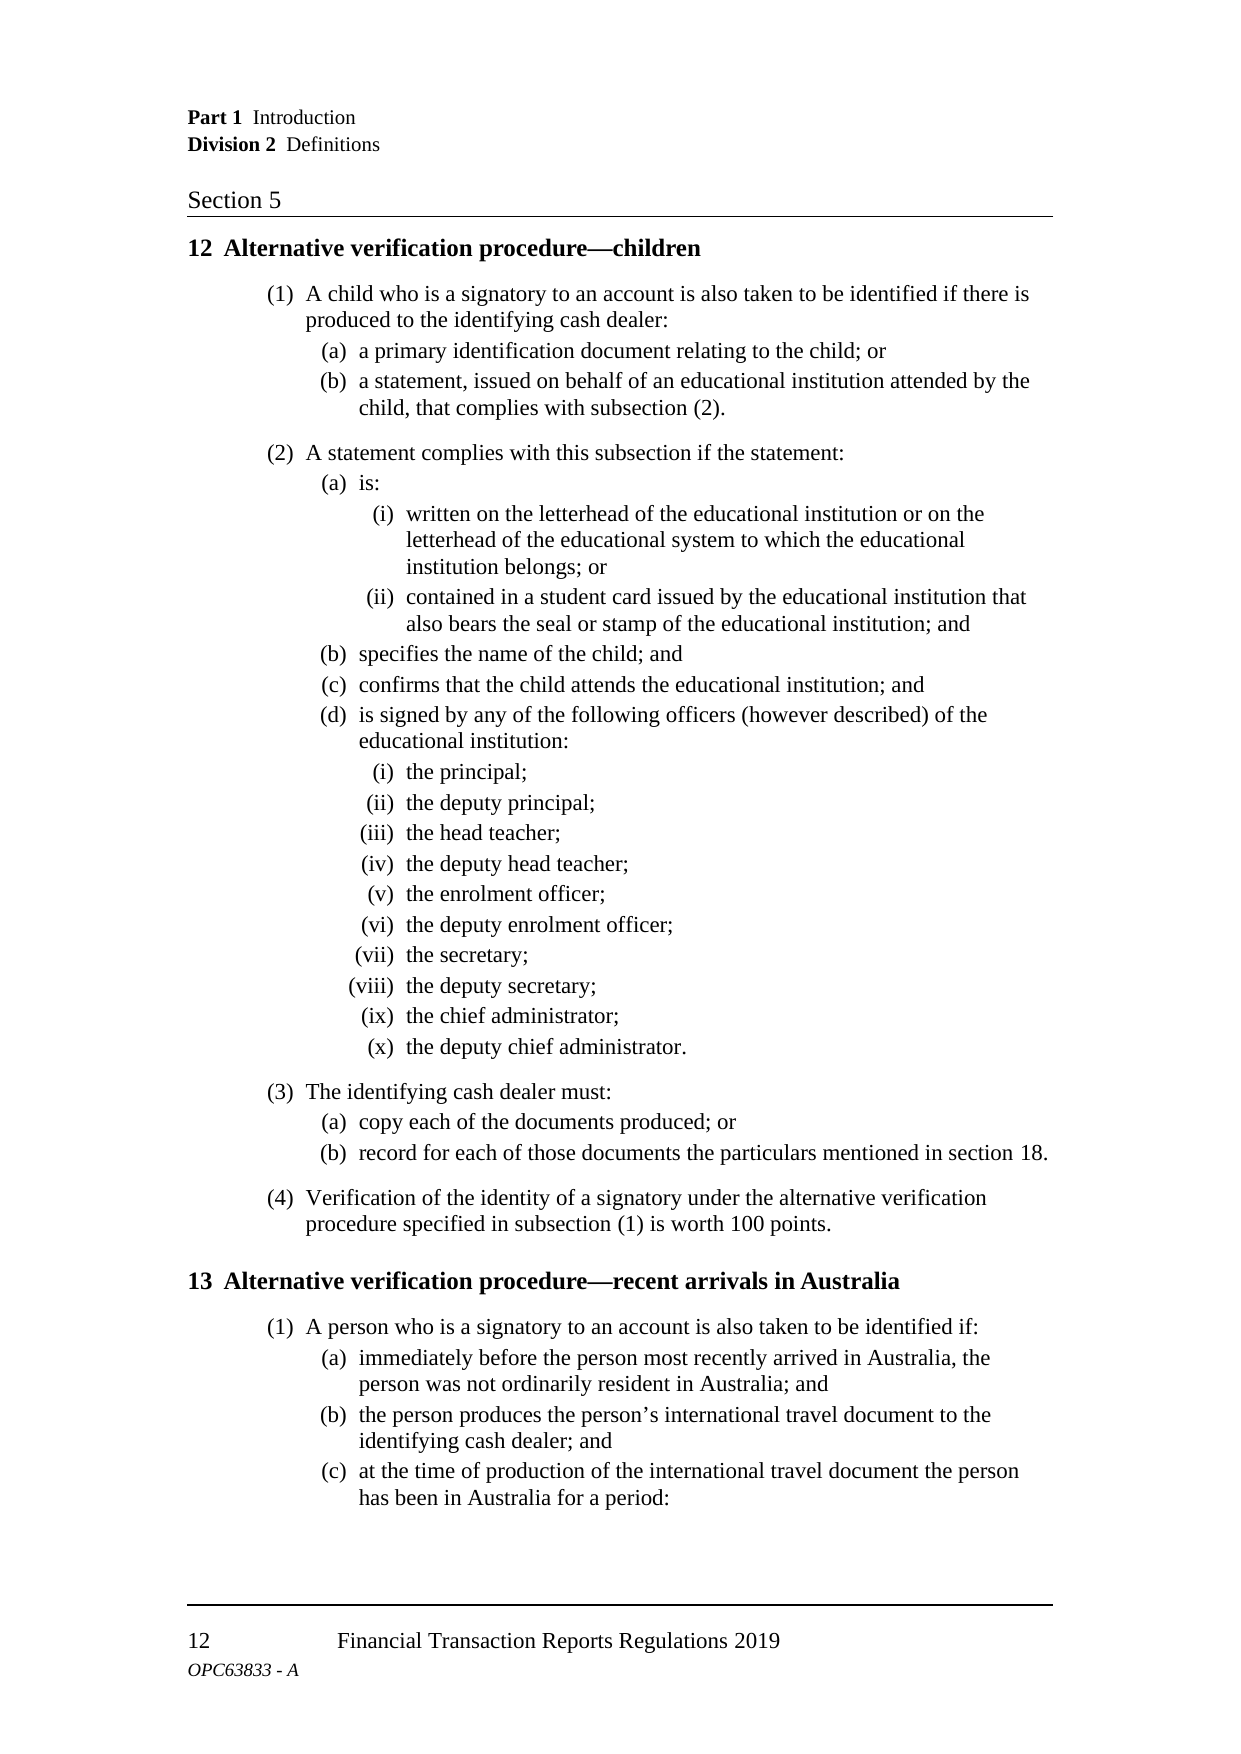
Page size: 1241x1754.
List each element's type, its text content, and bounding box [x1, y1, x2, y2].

text (ix) the chief administrator; [187, 1002, 1053, 1028]
text (viii) the deputy secretary; [187, 972, 1053, 998]
text (ii) the deputy principal; [187, 788, 1053, 815]
text (a) immediately before the person most recently arrived in Australia, the person was not ordinarily resident in Australia; and [187, 1344, 1053, 1397]
text 12 Alternative verification procedure—children [187, 233, 1053, 261]
text (i) written on the letterhead of the educational institution or on the letterhead of the educational system to which the educational institution belongs; or [187, 500, 1053, 579]
text (iii) the head teacher; [187, 819, 1053, 845]
text (1) A child who is a signatory to an account is also taken to be identified if there is produced to the identifying cash dealer: [187, 280, 1053, 333]
text (c) at the time of production of the international travel document the person has been in Australia for a period: [187, 1458, 1053, 1510]
text 13 Alternative verification procedure—recent arrivals in Australia [187, 1266, 1053, 1294]
text (x) the deputy chief administrator. [187, 1033, 1053, 1059]
text (b) specifies the name of the child; and [187, 640, 1053, 666]
text (vi) the deputy enrolment officer; [187, 911, 1053, 937]
text (a) copy each of the documents produced; or [187, 1108, 1053, 1135]
text (2) A statement complies with this subsection if the statement: [187, 439, 1053, 465]
text (v) the enrolment officer; [187, 880, 1053, 906]
text (b) record for each of those documents the particulars mentioned in section 18. [187, 1139, 1053, 1165]
text (a) a primary identification document relating to the child; or [187, 337, 1053, 363]
text (4) Verification of the identity of a signatory under the alternative verification procedure specified in subsection (1) is worth 100 points. [187, 1184, 1053, 1237]
text (c) confirms that the child attends the educational institution; and [187, 671, 1053, 697]
text (1) A person who is a signatory to an account is also taken to be identified if: [187, 1313, 1053, 1340]
text (b) the person produces the person’s international travel document to the identifying cash dealer; and [187, 1401, 1053, 1453]
text (3) The identifying cash dealer must: [187, 1078, 1053, 1104]
text (b) a statement, issued on behalf of an educational institution attended by the child, that complies with subsection (2). [187, 367, 1053, 420]
text (vii) the secretary; [187, 941, 1053, 967]
text (ii) contained in a student card issued by the educational institution that also bears the seal or stamp of the educational institution; and [187, 583, 1053, 636]
text (iv) the deputy head teacher; [187, 849, 1053, 876]
text (i) the principal; [187, 758, 1053, 784]
text (a) is: [187, 469, 1053, 496]
text (d) is signed by any of the following officers (however described) of the educational institution: [187, 701, 1053, 754]
